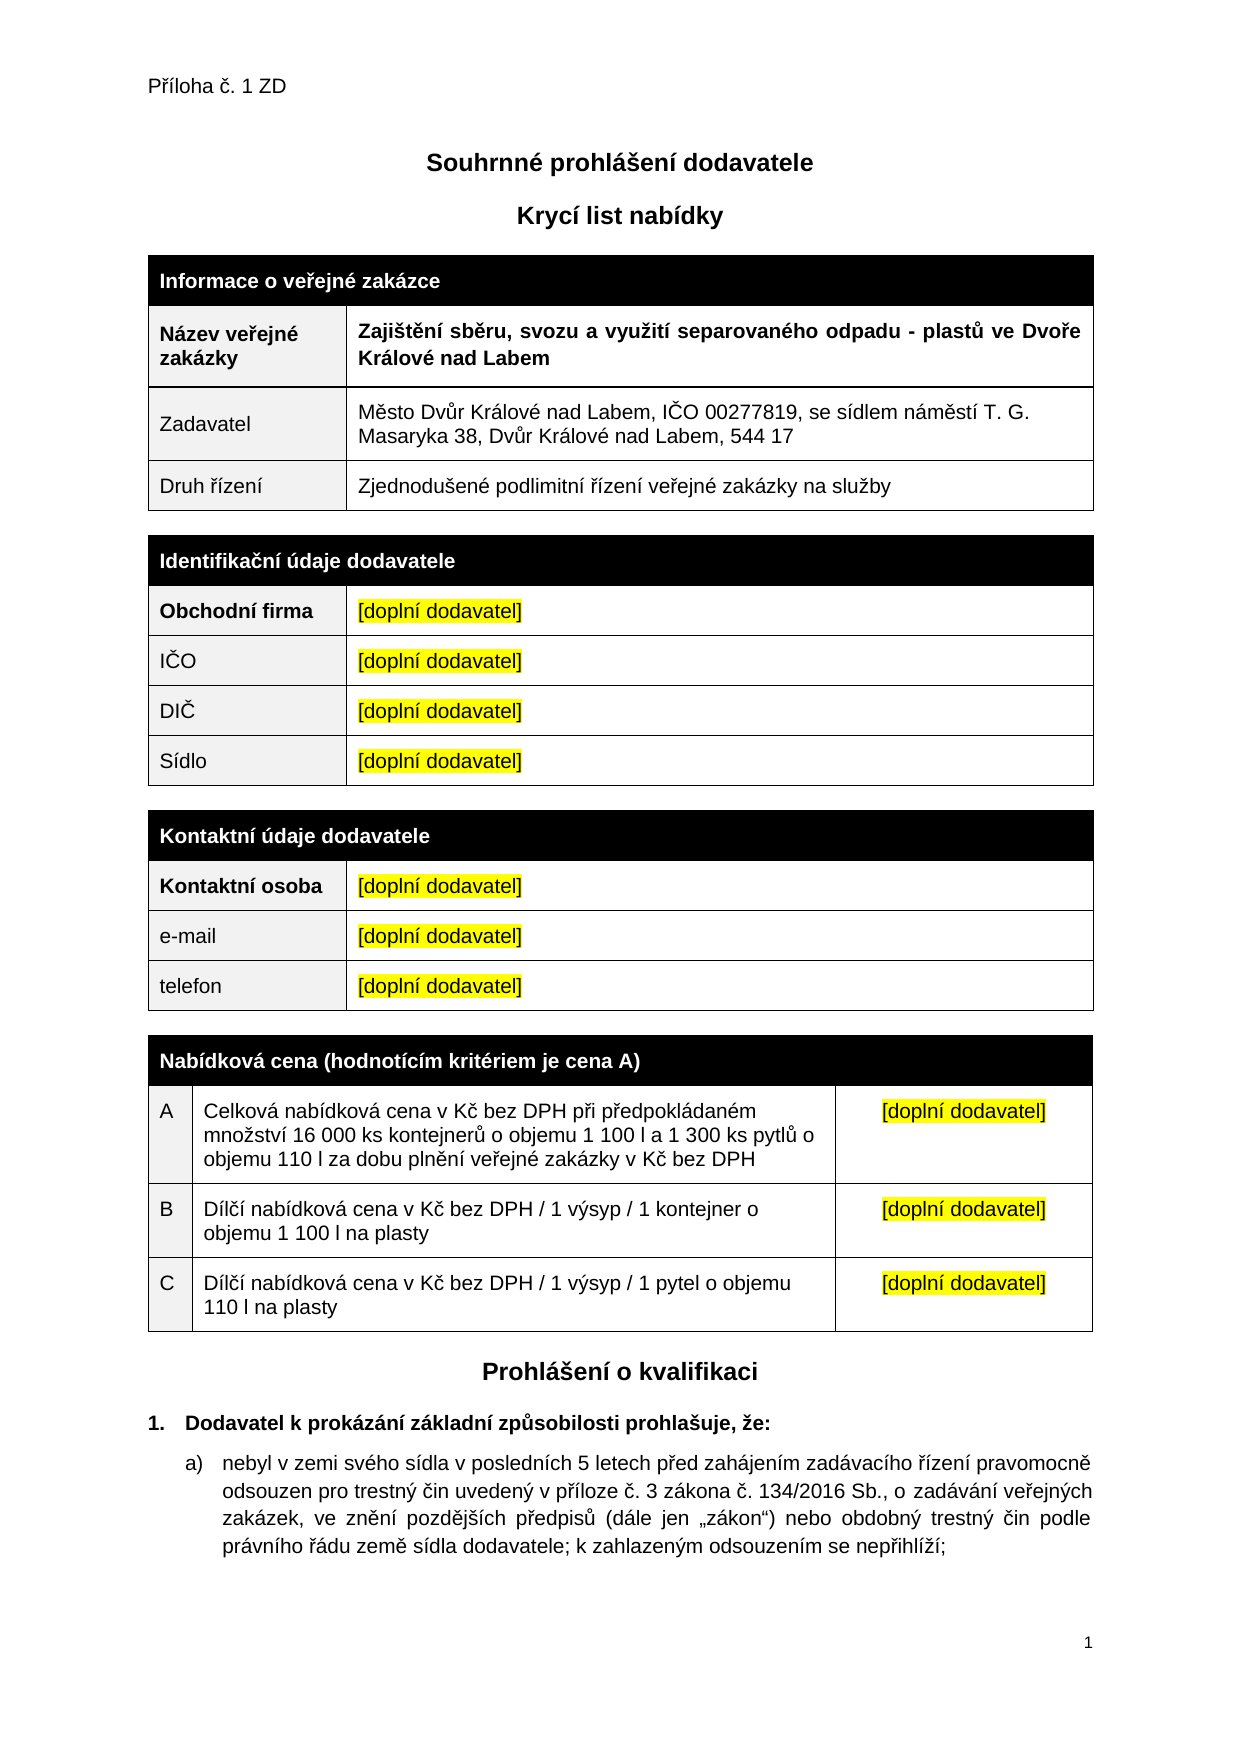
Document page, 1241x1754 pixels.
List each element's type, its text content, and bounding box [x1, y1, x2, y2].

list nebyl v zemi svého sídla v posledních 5 letech před zahájením zadávacího řízení pravomocně odsouzen pro trestný čin uvedený v příloze č. 3 zákona č. 134/2016 Sb., o zadávání veřejných zakázek, ve znění pozdějších předpisů (dále jen „zákon“) nebo obdobný trestný čin podle právního řádu země sídla dodavatele; k zahlazeným odsouzením se nepřihlíží; [185, 1451, 1093, 1557]
table_cell DIČ [149, 686, 346, 735]
table_cell [doplní dodavatel] [347, 911, 1093, 960]
text Souhrnné prohlášení dodavatele [148, 148, 1093, 176]
table_header Informace o veřejné zakázce [149, 256, 1093, 305]
table_cell C [149, 1258, 192, 1331]
table_cell [doplní dodavatel] [347, 686, 1093, 735]
table_cell Dílčí nabídková cena v Kč bez DPH / 1 výsyp / 1 kontejner o objemu 1 100 l na plasty [193, 1184, 835, 1257]
table_cell Město Dvůr Králové nad Labem, IČO 00277819, se sídlem náměstí T. G. Masaryka 38, Dvůr Králové nad Labem, 544 17 [347, 388, 1093, 460]
table_cell [doplní dodavatel] [836, 1184, 1092, 1257]
table_cell [doplní dodavatel] [347, 586, 1093, 635]
table_header Identifikační údaje dodavatele [149, 536, 1093, 585]
table_cell IČO [149, 636, 346, 685]
table_header Kontaktní údaje dodavatele [149, 811, 1093, 860]
table_cell Druh řízení [149, 461, 346, 510]
table_cell Zajištění sběru, svozu a využití separovaného odpadu - plastů ve Dvoře Králové nad Labem [347, 306, 1093, 386]
table_cell Kontaktní osoba [149, 861, 346, 910]
table_cell Sídlo [149, 736, 346, 785]
table_cell [doplní dodavatel] [347, 861, 1093, 910]
table_cell telefon [149, 961, 346, 1010]
table_cell [doplní dodavatel] [836, 1086, 1092, 1183]
table_cell Celková nabídková cena v Kč bez DPH při předpokládaném množství 16 000 ks kontejnerů o objemu 1 100 l a 1 300 ks pytlů o objemu 110 l za dobu plnění veřejné zakázky v Kč bez DPH [193, 1086, 835, 1183]
table_cell e-mail [149, 911, 346, 960]
text Krycí list nabídky [148, 201, 1093, 230]
table_cell A [149, 1086, 192, 1183]
table_cell Zadavatel [149, 388, 346, 460]
table_cell [doplní dodavatel] [347, 961, 1093, 1010]
table_cell Dílčí nabídková cena v Kč bez DPH / 1 výsyp / 1 pytel o objemu 110 l na plasty [193, 1258, 835, 1331]
table_cell Obchodní firma [149, 586, 346, 635]
table_cell B [149, 1184, 192, 1257]
table_header Nabídková cena (hodnotícím kritériem je cena A) [149, 1036, 1092, 1085]
list Dodavatel k prokázání základní způsobilosti prohlašuje, že: [148, 1411, 1093, 1435]
table_cell Název veřejné zakázky [149, 306, 346, 386]
table_cell [doplní dodavatel] [347, 736, 1093, 785]
text Prohlášení o kvalifikaci [148, 1357, 1093, 1386]
table_cell [doplní dodavatel] [347, 636, 1093, 685]
table_cell [doplní dodavatel] [836, 1258, 1092, 1331]
table_cell Zjednodušené podlimitní řízení veřejné zakázky na služby [347, 461, 1093, 510]
